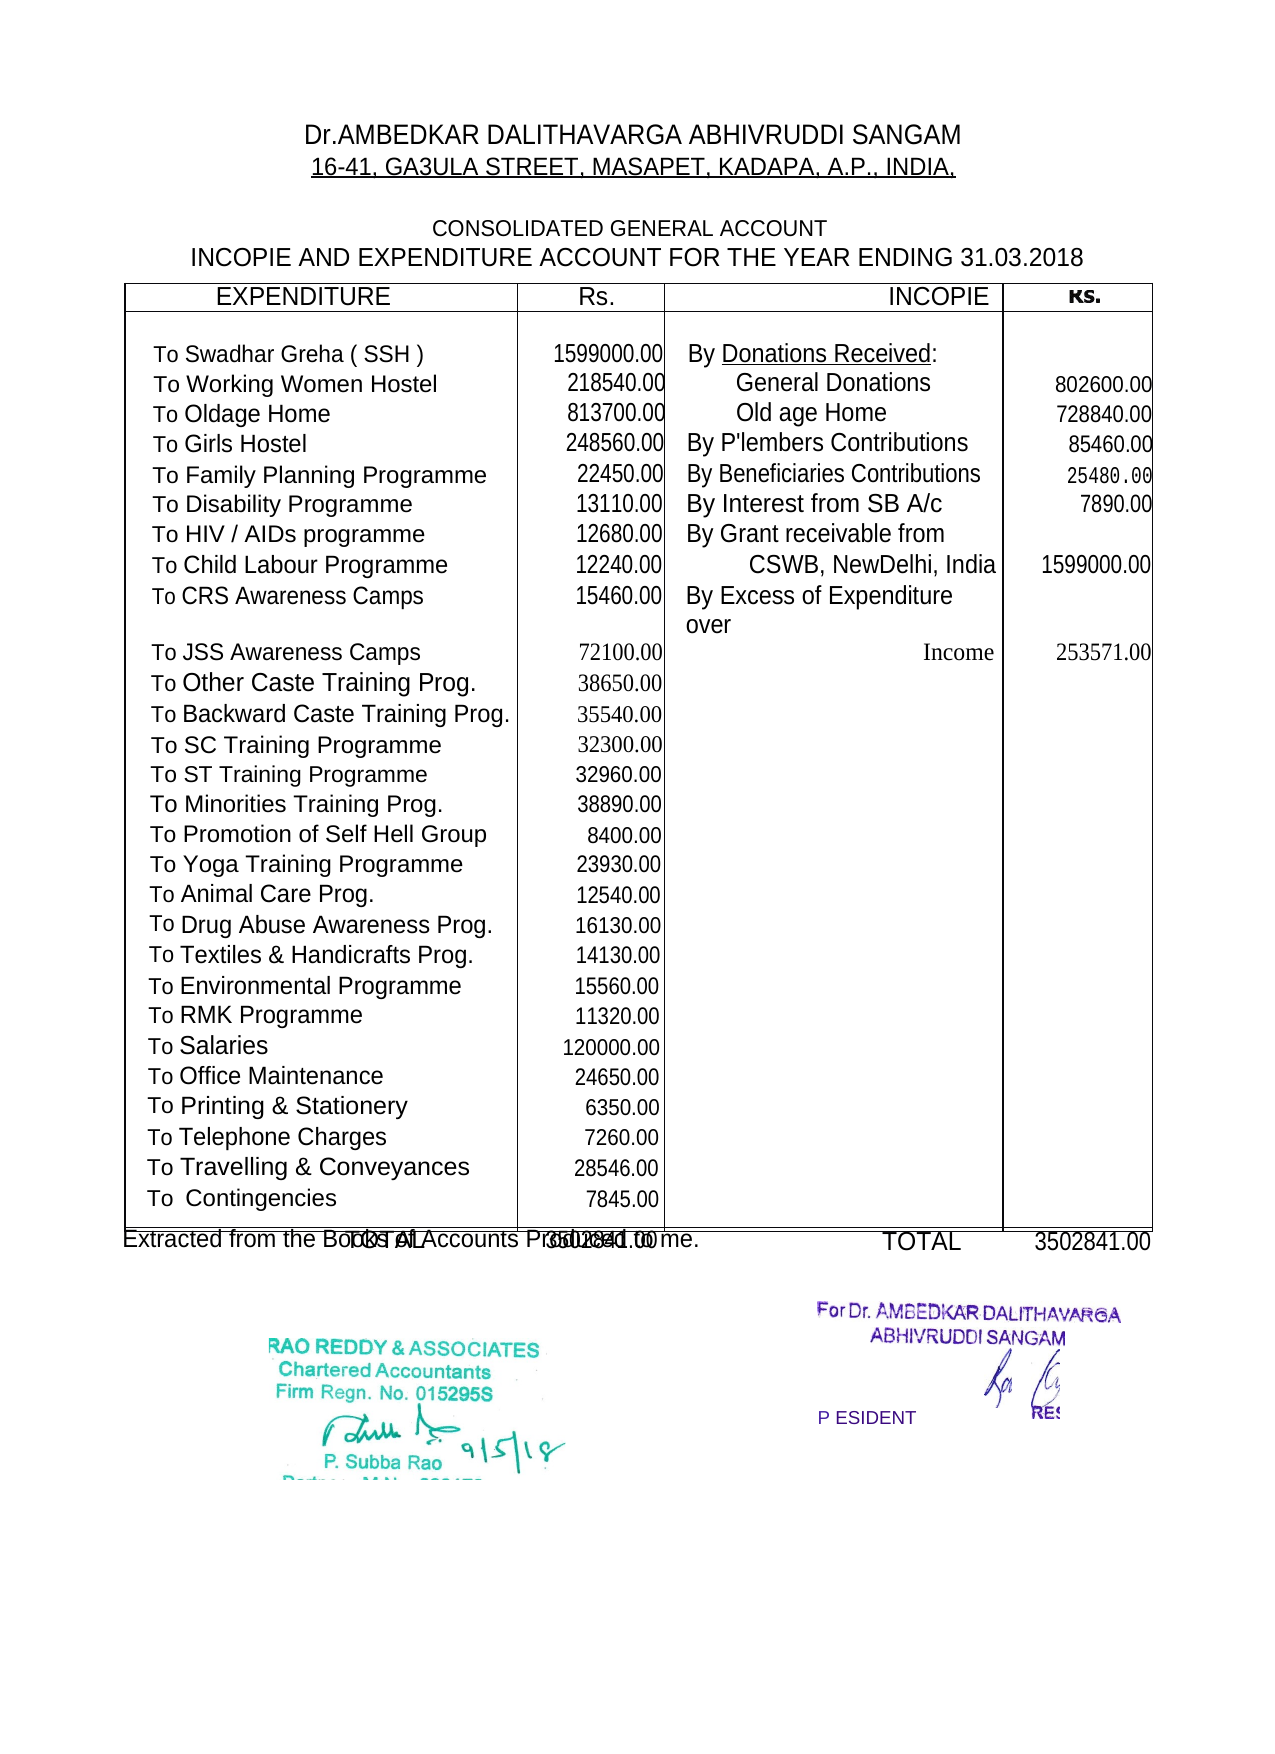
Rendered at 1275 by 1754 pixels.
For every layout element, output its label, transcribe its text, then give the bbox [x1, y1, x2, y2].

picture [1069, 290, 1100, 303]
text INCOPIE AND EXPENDITURE ACCOUNT FOR THE YEAR ENDING 31.03.2018 [188, 242, 1087, 272]
subtitle Extracted from the Books of Accounts Produced to me. [122, 1224, 1171, 1253]
picture [984, 1348, 1012, 1408]
picture [870, 1327, 1065, 1347]
picture [268, 1338, 566, 1480]
picture [1031, 1349, 1060, 1419]
picture [817, 1301, 1121, 1323]
